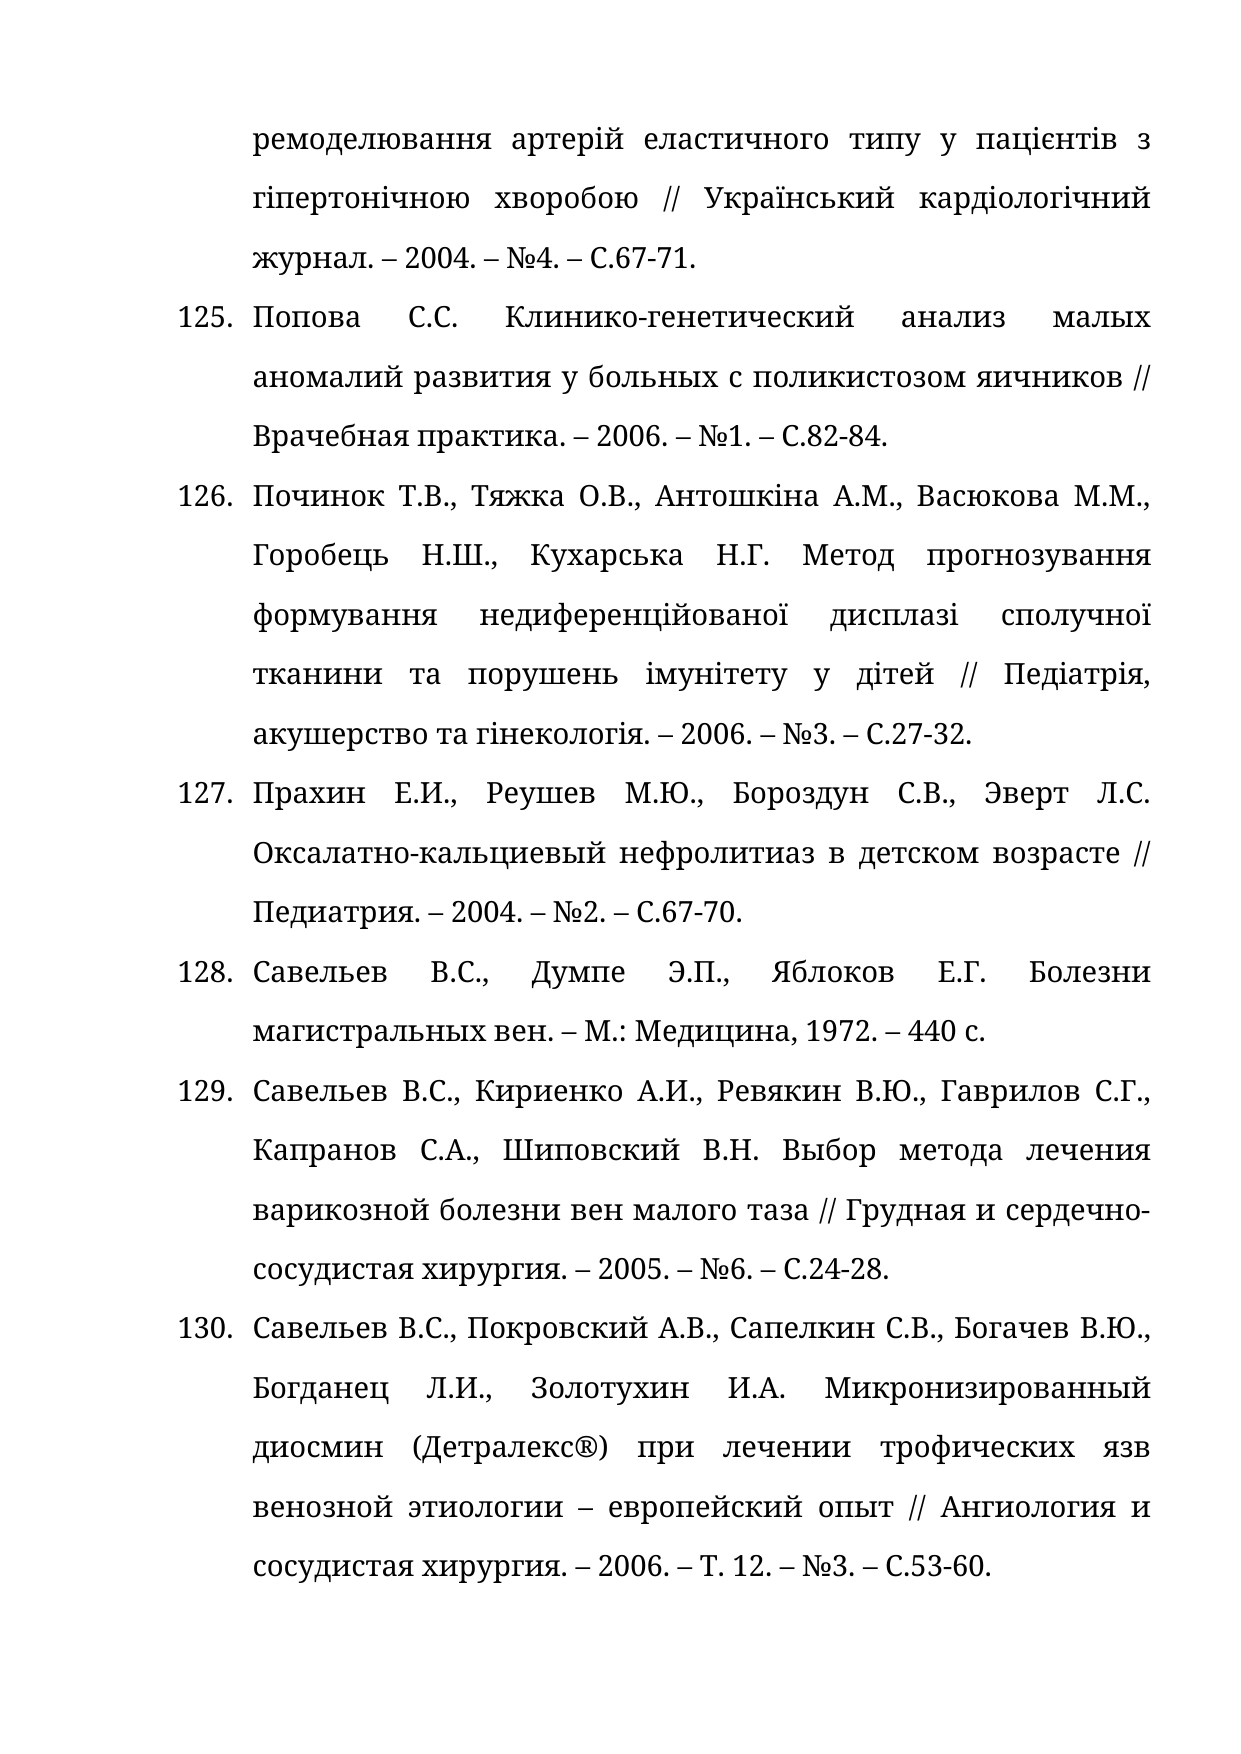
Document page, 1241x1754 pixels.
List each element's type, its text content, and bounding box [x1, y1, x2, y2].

list Савельев В.С., Думпе Э.П., Яблоков Е.Г. Болезни магистральных вен. – М.: Медицина, 1972. – 440 с. [177, 951, 1152, 1050]
list Савельев В.С., Покровский А.В., Сапелкин С.В., Богачев В.Ю., Богданец Л.И., Золотухин И.А. Микронизированный диосмин (Детралекс®) при лечении трофических язв венозной этиологии – европейский опыт // Ангиология и сосудистая хирургия. – 2006. – Т. 12. – №3. – С.53-60. [177, 1308, 1152, 1585]
list Починок Т.В., Тяжка О.В., Антошкiна А.М., Васюкова М.М., Горобець Н.Ш., Кухарська Н.Г. Метод прогнозування формування недиференцiйованої дисплазi сполучної тканини та порушень iмунiтету у дiтей // Педiатрiя, акушерство та гiнекологiя. – 2006. – №3. – С.27-32. [177, 475, 1152, 753]
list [177, 118, 1152, 277]
list Савельев В.С., Кириенко А.И., Ревякин В.Ю., Гаврилов С.Г., Капранов С.А., Шиповский В.Н. Выбор метода лечения варикозной болезни вен малого таза // Грудная и сердечно-сосудистая хирургия. – 2005. – №6. – С.24-28. [177, 1070, 1152, 1288]
list Прахин Е.И., Реушев М.Ю., Бороздун С.В., Эверт Л.С. Оксалатно-кальциевый нефролитиаз в детском возрасте // Педиатрия. – 2004. – №2. – С.67-70. [177, 772, 1152, 931]
list Попова С.С. Клинико-генетический анализ малых аномалий развития у больных с поликистозом яичников // Врачебная практика. – 2006. – №1. – С.82-84. [177, 297, 1152, 455]
